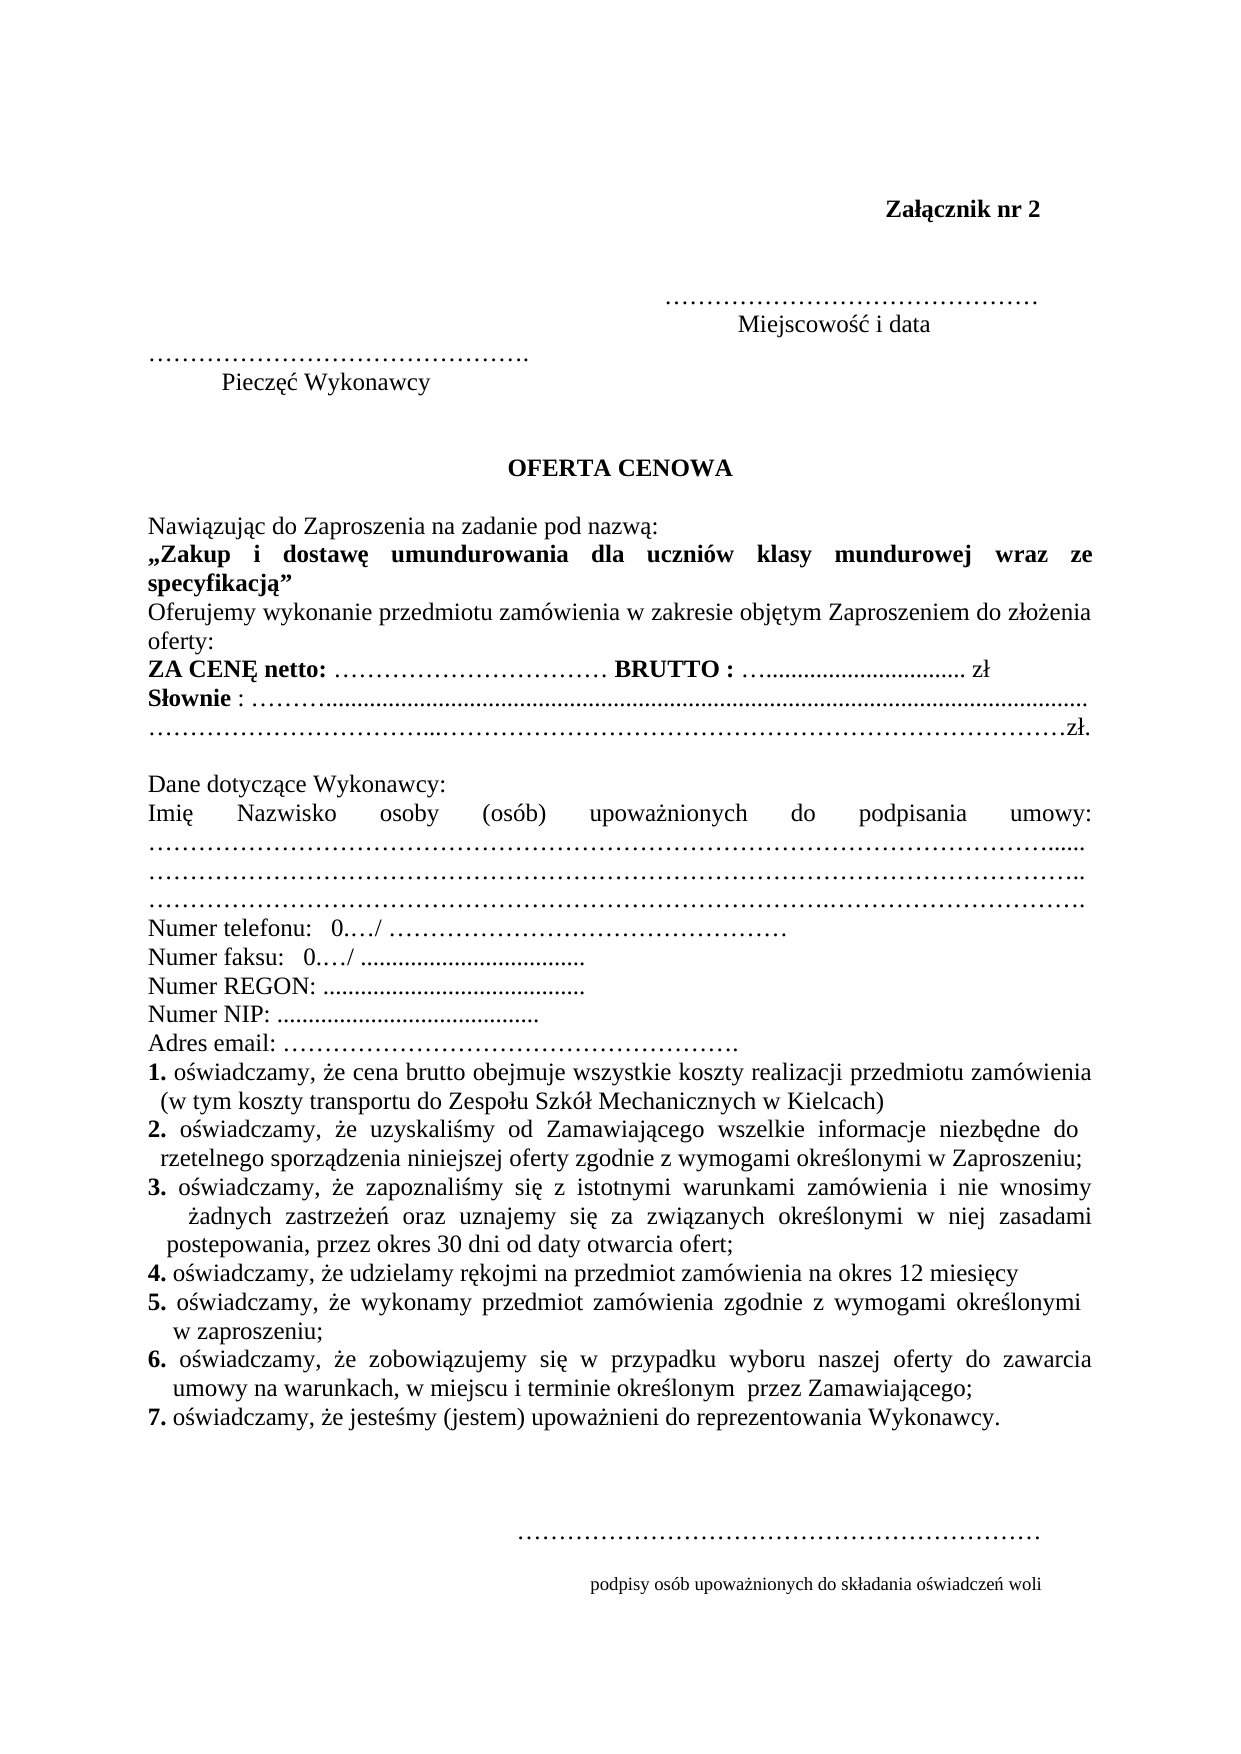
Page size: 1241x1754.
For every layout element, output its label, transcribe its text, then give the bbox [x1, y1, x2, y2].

text Numer telefonu: 0.…/ ………………………………………… [148, 913, 1093, 942]
text ……………………………...…………………………………………………………………zł. [148, 712, 1093, 741]
text ZA CENĘ netto: …………………………… BRUTTO : …................................ zł [148, 654, 1093, 683]
text ……………………………………………………… [443, 1516, 1093, 1545]
text Dane dotyczące Wykonawcy: [148, 769, 1093, 798]
text …………………………………………………………………………………………………..……………………………………………………………………….…………………………. [148, 856, 1093, 913]
text Oferujemy wykonanie przedmiotu zamówienia w zakresie objętym Zaproszeniem do złożenia oferty: [148, 597, 1093, 654]
text 1. oświadczamy, że cena brutto obejmuje wszystkie koszty realizacji przedmiotu zamówienia (w tym koszty transportu do Zespołu Szkół Mechanicznych w Kielcach) [148, 1057, 1093, 1114]
text Imię Nazwisko osoby (osób) upoważnionych do podpisania umowy: ………………………………………………………………………………………………...... [148, 798, 1093, 856]
text Słownie : ……….......................................................................................................................... [148, 683, 1093, 712]
text 2. oświadczamy, że uzyskaliśmy od Zamawiającego wszelkie informacje niezbędne do rzetelnego sporządzenia niniejszej oferty zgodnie z wymogami określonymi w Zaproszeniu; [148, 1114, 1093, 1172]
text „Zakup i dostawę umundurowania dla uczniów klasy mundurowej wraz ze specyfikacją” [148, 539, 1093, 597]
text OFERTA CENOWA [148, 453, 1093, 482]
text Załącznik nr 2 [811, 194, 1093, 223]
text Adres email: ………………………………………………. [148, 1028, 1093, 1057]
text ……………………………………… [590, 281, 1093, 309]
text Numer faksu: 0.…/ .................................... [148, 942, 1093, 971]
text 5. oświadczamy, że wykonamy przedmiot zamówienia zgodnie z wymogami określonymi w zaproszeniu; [148, 1287, 1093, 1344]
text ………………………………………. [148, 338, 1093, 367]
text Numer REGON: .......................................... [148, 971, 1093, 999]
text 7. oświadczamy, że jesteśmy (jestem) upoważnieni do reprezentowania Wykonawcy. [148, 1402, 1093, 1431]
text Pieczęć Wykonawcy [148, 367, 1093, 396]
text Miejscowość i data [664, 309, 1093, 338]
text 6. oświadczamy, że zobowiązujemy się w przypadku wyboru naszej oferty do zawarcia umowy na warunkach, w miejscu i terminie określonym przez Zamawiającego; [148, 1344, 1093, 1402]
text 4. oświadczamy, że udzielamy rękojmi na przedmiot zamówienia na okres 12 miesięcy [148, 1258, 1093, 1287]
text Numer NIP: .......................................... [148, 999, 1093, 1028]
text Nawiązując do Zaproszenia na zadanie pod nazwą: [148, 511, 1093, 539]
text podpisy osób upoważnionych do składania oświadczeń woli [590, 1573, 1093, 1594]
text 3. oświadczamy, że zapoznaliśmy się z istotnymi warunkami zamówienia i nie wnosimy żadnych zastrzeżeń oraz uznajemy się za związanych określonymi w niej zasadami postepowania, przez okres 30 dni od daty otwarcia ofert; [148, 1172, 1093, 1258]
